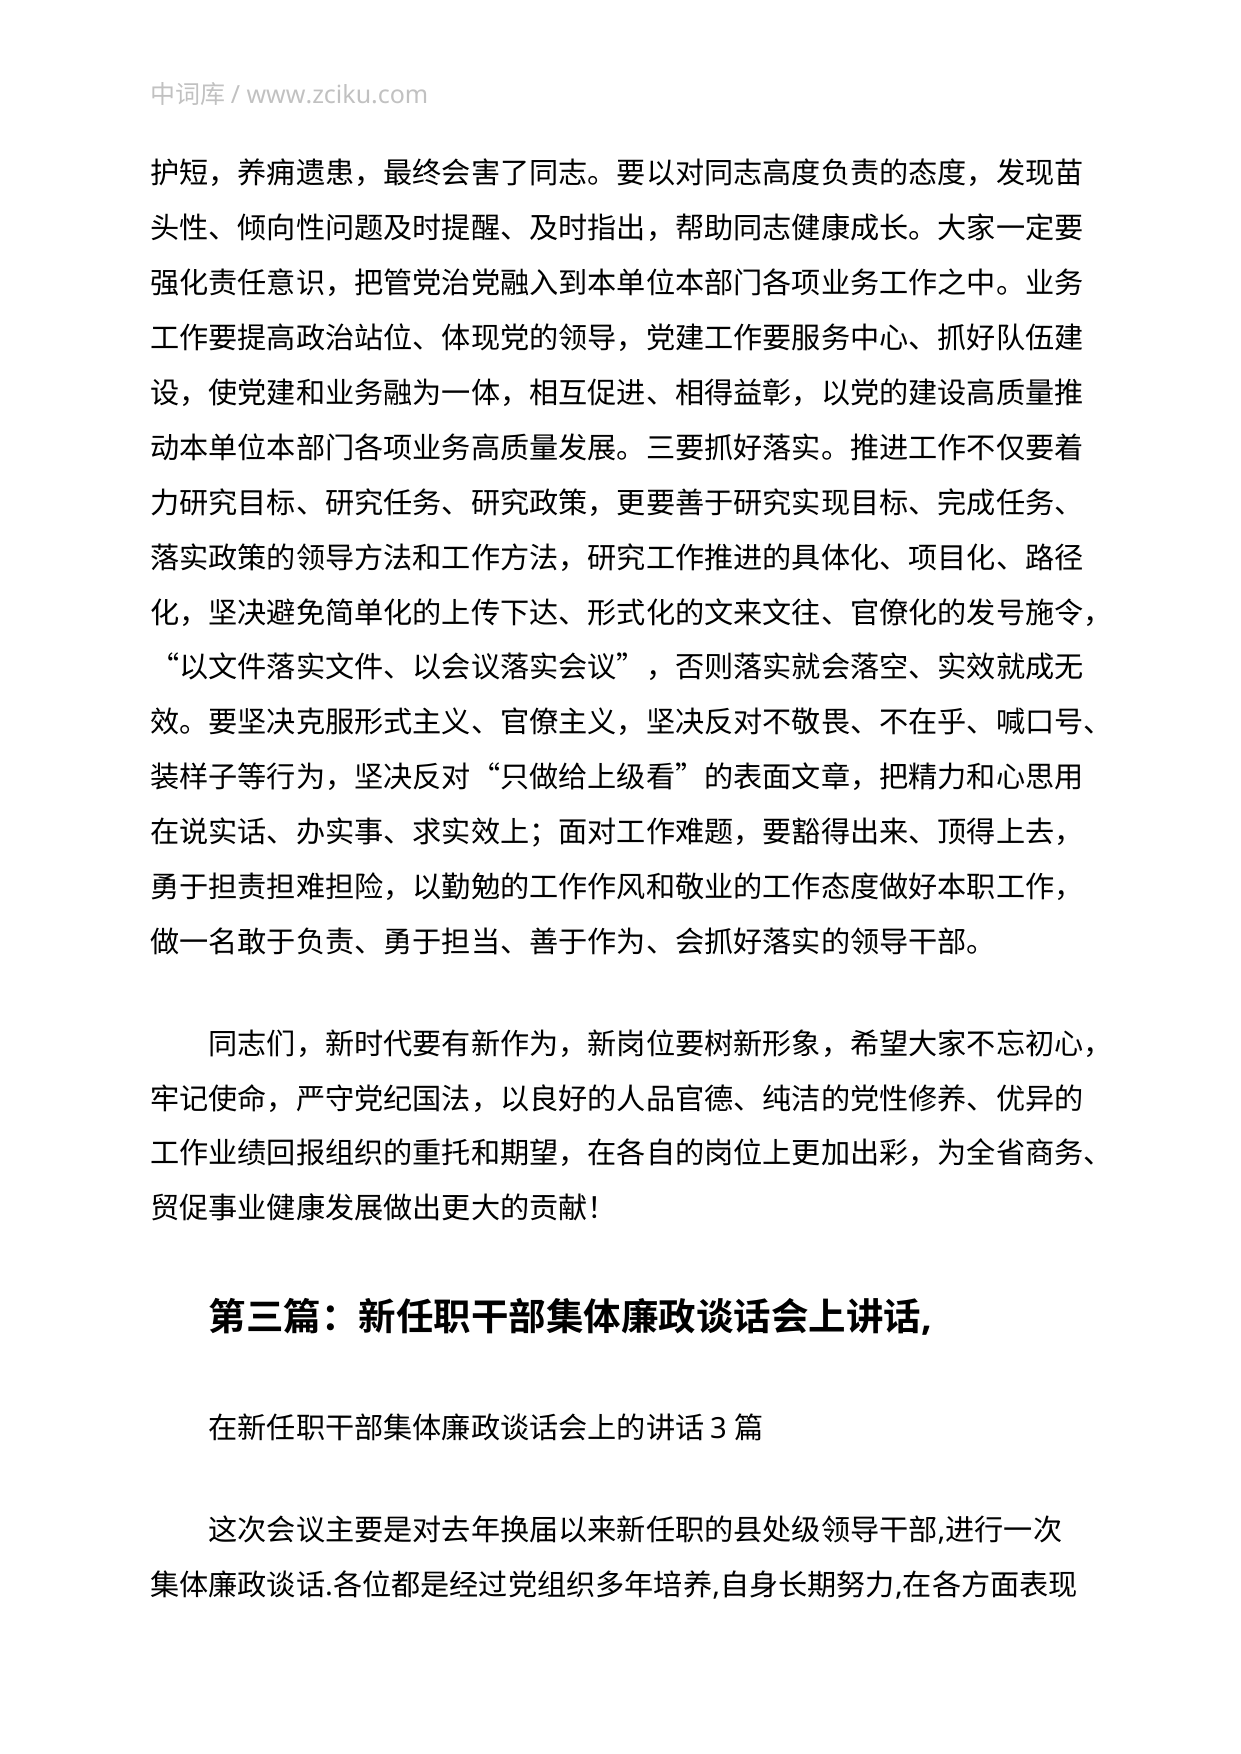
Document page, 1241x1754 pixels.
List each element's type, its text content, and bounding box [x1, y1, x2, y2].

text 同志们，新时代要有新作为，新岗位要树新形象，希望大家不忘初心，牢记使命，严守党纪国法，以良好的人品官德、纯洁的党性修养、优异的工作业绩回报组织的重托和期望，在各自的岗位上更加出彩，为全省商务、贸促事业健康发展做出更大的贡献！ [150, 1020, 1090, 1227]
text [150, 150, 1090, 961]
text 第三篇：新任职干部集体廉政谈话会上讲话, [150, 1287, 1090, 1341]
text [150, 1506, 1090, 1604]
text 在新任职干部集体廉政谈话会上的讲话3 篇 [150, 1404, 1090, 1447]
